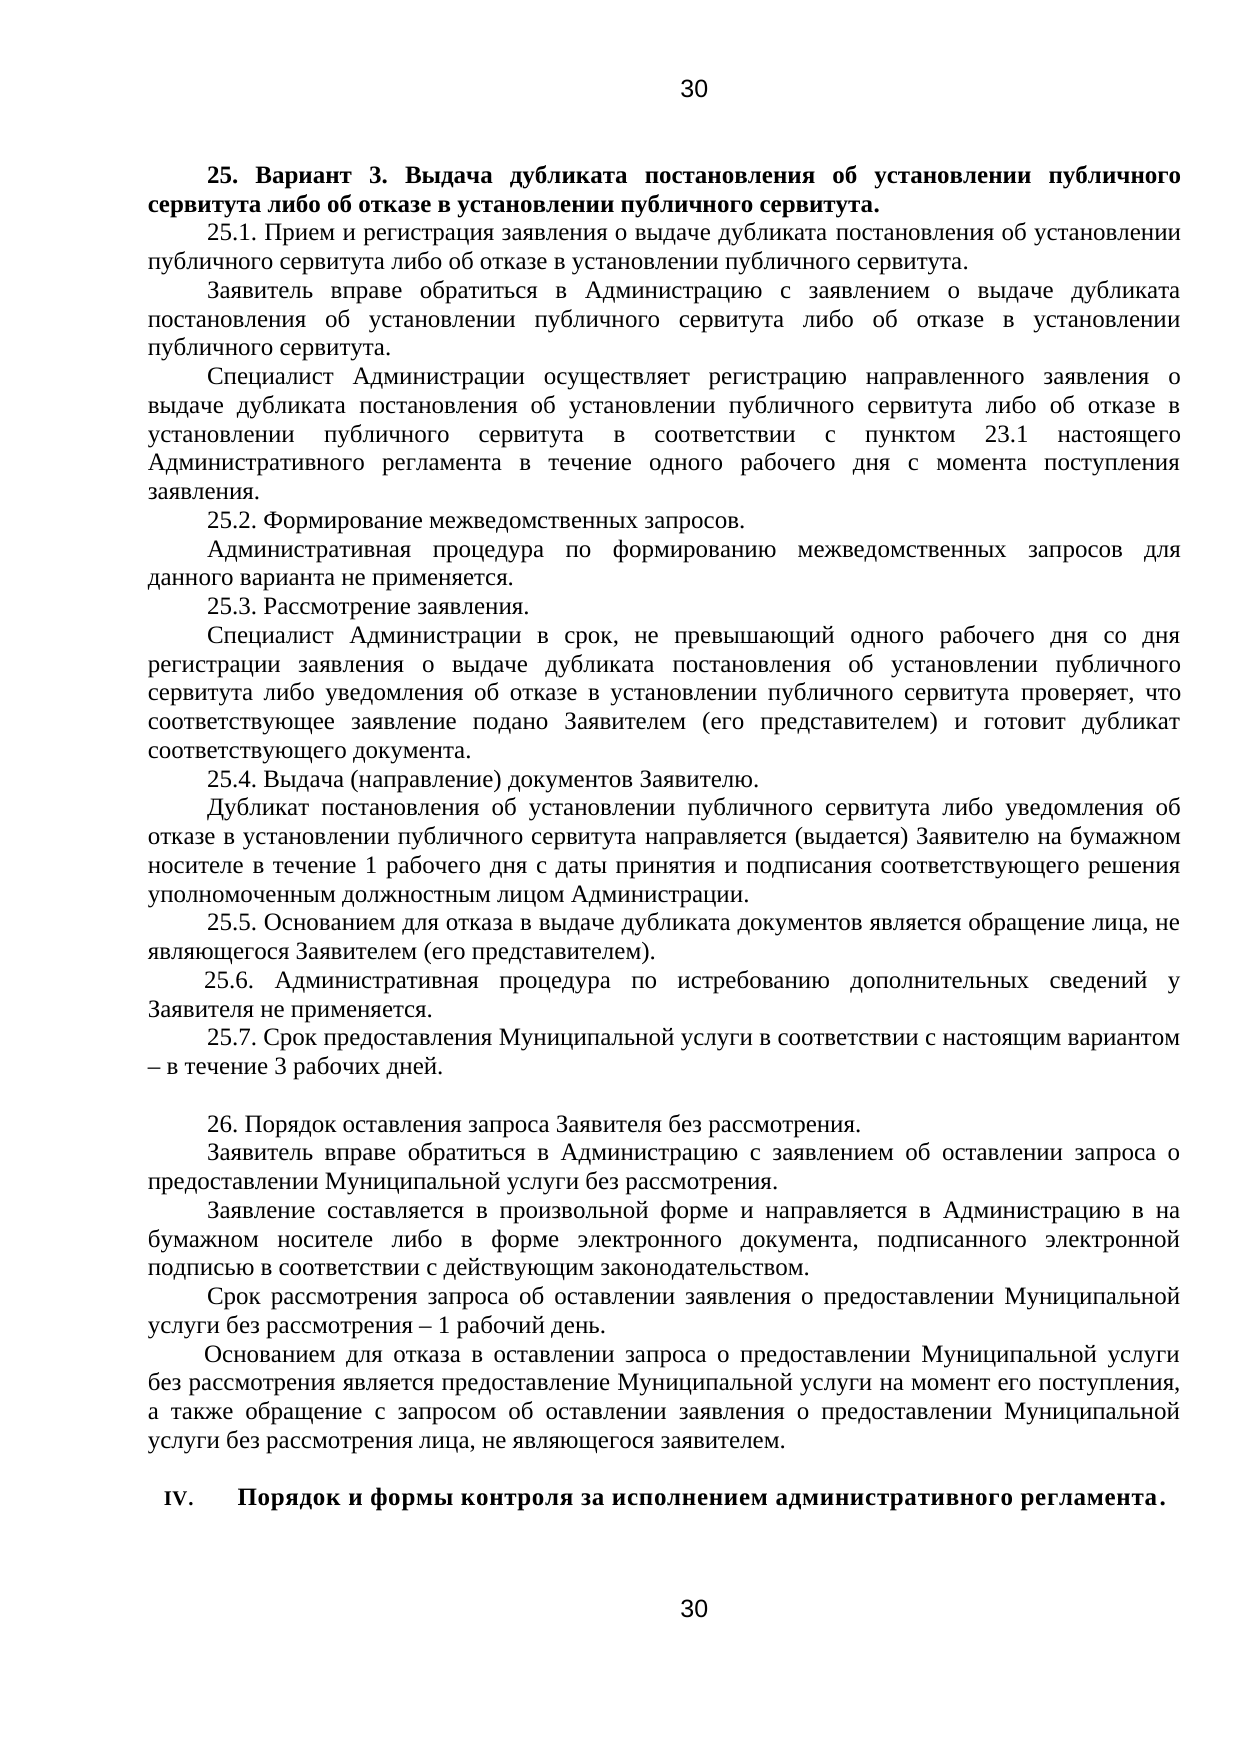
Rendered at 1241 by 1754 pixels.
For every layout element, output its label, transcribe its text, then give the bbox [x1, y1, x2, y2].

text Заявление составляется в произвольной форме и направляется в Администрацию в на бумажном носителе либо в форме электронного документа, подписанного электронной подписью в соответствии с действующим законодательством. [148, 1195, 1181, 1281]
text Административная процедура по формированию межведомственных запросов для данного варианта не применяется. [148, 534, 1181, 591]
text 25.5. Основанием для отказа в выдаче дубликата документов является обращение лица, не являющегося Заявителем (его представителем). [148, 907, 1181, 965]
text 25.7. Срок предоставления Муниципальной услуги в соответствии с настоящим вариантом – в течение 3 рабочих дней. [148, 1022, 1181, 1080]
text 25.3. Рассмотрение заявления. [148, 591, 1181, 620]
text 25.4. Выдача (направление) документов Заявителю. [148, 764, 1181, 792]
text 25.6. Административная процедура по истребованию дополнительных сведений у Заявителя не применяется. [148, 965, 1181, 1022]
text Заявитель вправе обратиться в Администрацию с заявлением об оставлении запроса о предоставлении Муниципальной услуги без рассмотрения. [148, 1137, 1181, 1195]
text 25. Вариант 3. Выдача дубликата постановления об установлении публичного сервитута либо об отказе в установлении публичного сервитута. [148, 160, 1181, 217]
text 25.1. Прием и регистрация заявления о выдаче дубликата постановления об установлении публичного сервитута либо об отказе в установлении публичного сервитута. [148, 217, 1181, 275]
text Основанием для отказа в оставлении запроса о предоставлении Муниципальной услуги без рассмотрения является предоставление Муниципальной услуги на момент его поступления, а также обращение с запросом об оставлении заявления о предоставлении Муниципальной услуги без рассмотрения лица, не являющегося заявителем. [148, 1339, 1181, 1454]
text Специалист Администрации осуществляет регистрацию направленного заявления о выдаче дубликата постановления об установлении публичного сервитута либо об отказе в установлении публичного сервитута в соответствии с пунктом 23.1 настоящего Административного регламента в течение одного рабочего дня с момента поступления заявления. [148, 361, 1181, 505]
text 25.2. Формирование межведомственных запросов. [148, 505, 1181, 534]
text Заявитель вправе обратиться в Администрацию с заявлением о выдаче дубликата постановления об установлении публичного сервитута либо об отказе в установлении публичного сервитута. [148, 275, 1181, 361]
text Специалист Администрации в срок, не превышающий одного рабочего дня со дня регистрации заявления о выдаче дубликата постановления об установлении публичного сервитута либо уведомления об отказе в установлении публичного сервитута проверяет, что соответствующее заявление подано Заявителем (его представителем) и готовит дубликат соответствующего документа. [148, 620, 1181, 764]
text 26. Порядок оставления запроса Заявителя без рассмотрения. [148, 1109, 1181, 1137]
text Срок рассмотрения запроса об оставлении заявления о предоставлении Муниципальной услуги без рассмотрения – 1 рабочий день. [148, 1281, 1181, 1339]
text Дубликат постановления об установлении публичного сервитута либо уведомления об отказе в установлении публичного сервитута направляется (выдается) Заявителю на бумажном носителе в течение 1 рабочего дня с даты принятия и подписания соответствующего решения уполномоченным должностным лицом Администрации. [148, 792, 1181, 907]
list Порядок и формы контроля за исполнением административного регламента. [148, 1482, 1181, 1511]
